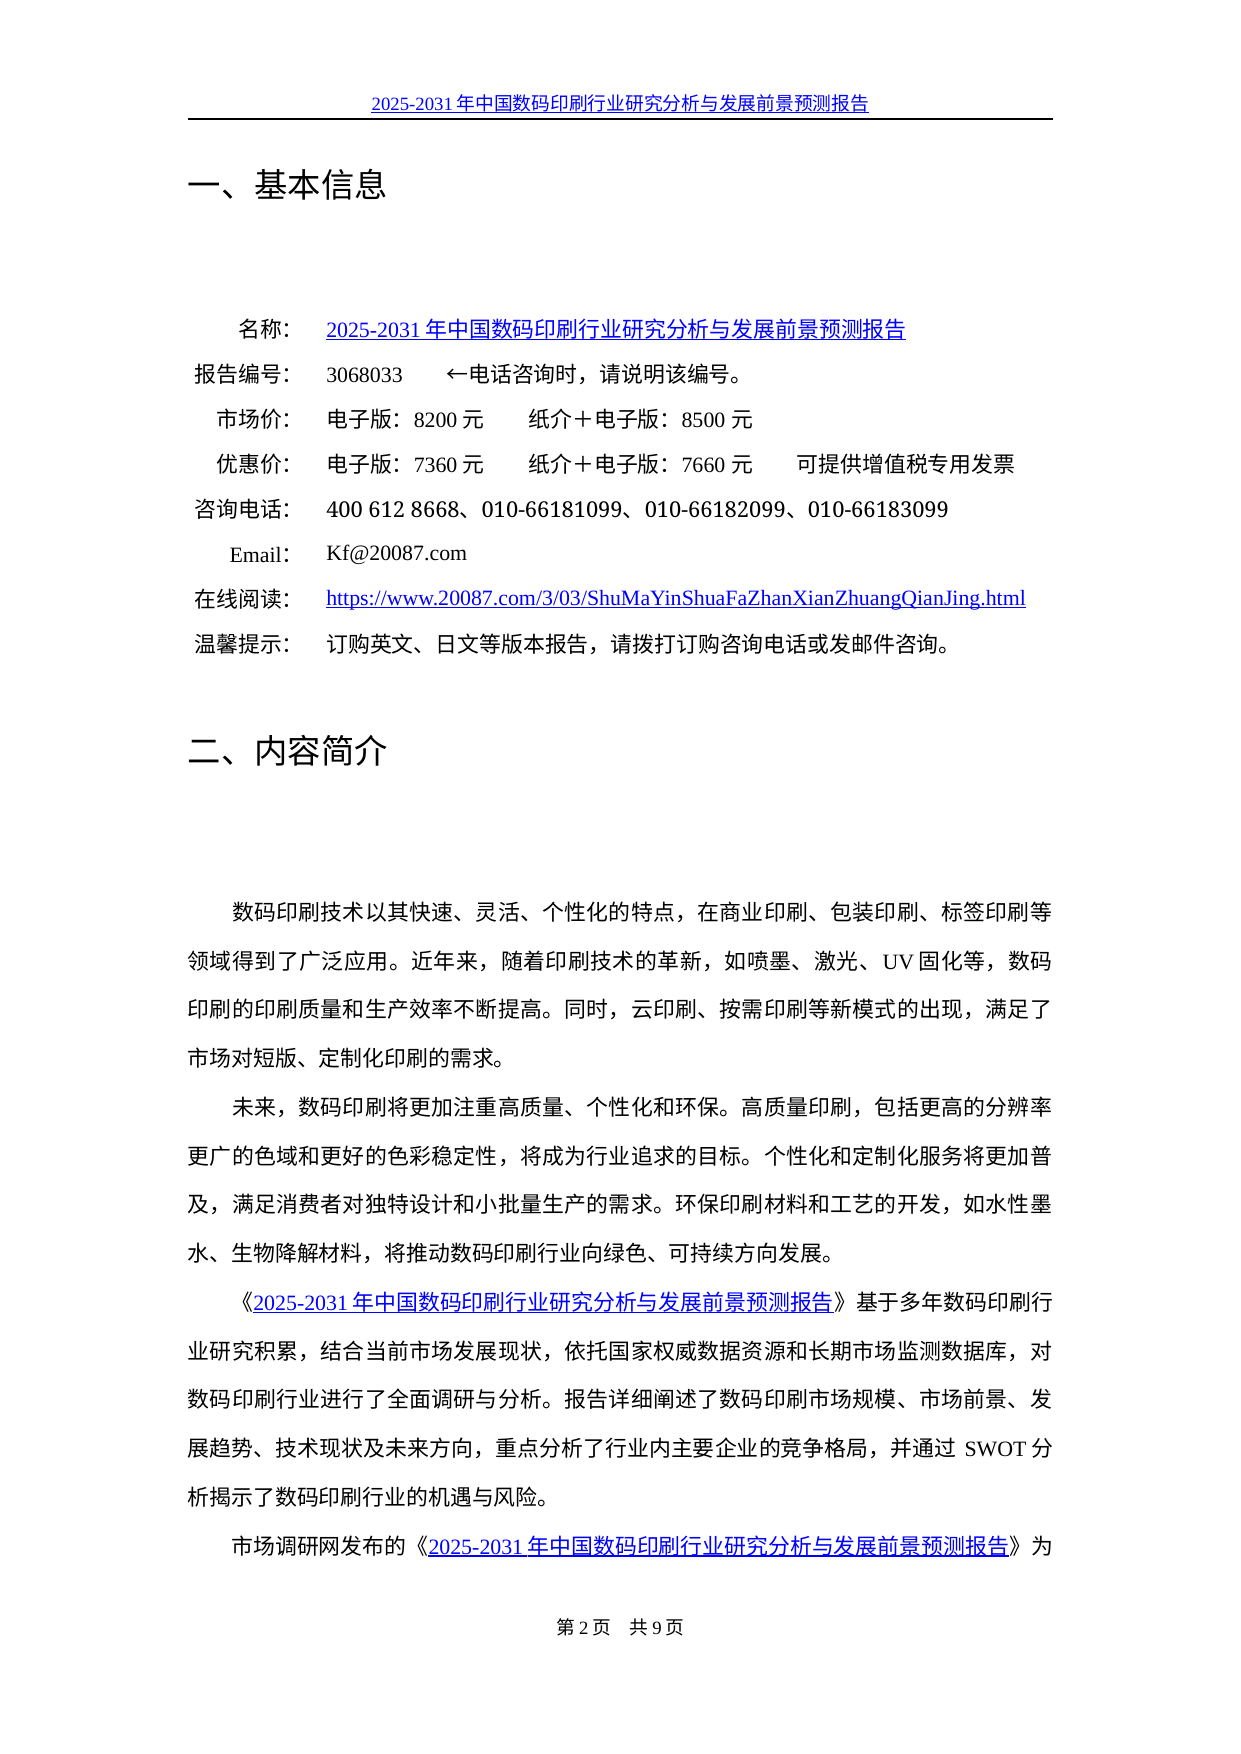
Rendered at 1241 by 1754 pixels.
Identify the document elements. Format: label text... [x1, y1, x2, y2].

table_cell Email： [167, 537, 315, 582]
table_cell 在线阅读： [167, 582, 315, 627]
table_cell 电子版：8200 元 纸介＋电子版：8500 元 [315, 402, 1073, 447]
table_cell 3068033 ←电话咨询时，请说明该编号。 [315, 357, 1073, 402]
title 一、基本信息 [187, 150, 1053, 215]
table_cell 温馨提示： [167, 627, 315, 672]
title 二、内容简介 [187, 717, 1053, 782]
table_cell 咨询电话： [167, 492, 315, 537]
table_cell 报告编号： [167, 357, 315, 402]
table_cell 订购英文、日文等版本报告，请拨打订购咨询电话或发邮件咨询。 [315, 627, 1073, 672]
table_cell 电子版：7360 元 纸介＋电子版：7660 元 可提供增值税专用发票 [315, 447, 1073, 492]
table_header 名称： [167, 312, 315, 357]
table_cell 市场价： [167, 402, 315, 447]
table_header 2025-2031年中国数码印刷行业研究分析与发展前景预测报告 [315, 312, 1073, 357]
table_cell Kf@20087.com [315, 537, 1073, 582]
table_cell [315, 582, 1073, 627]
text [187, 894, 1053, 1561]
table_cell 400 612 8668、010-66181099、010-66182099、010-66183099 [315, 492, 1073, 537]
table_cell 优惠价： [167, 447, 315, 492]
